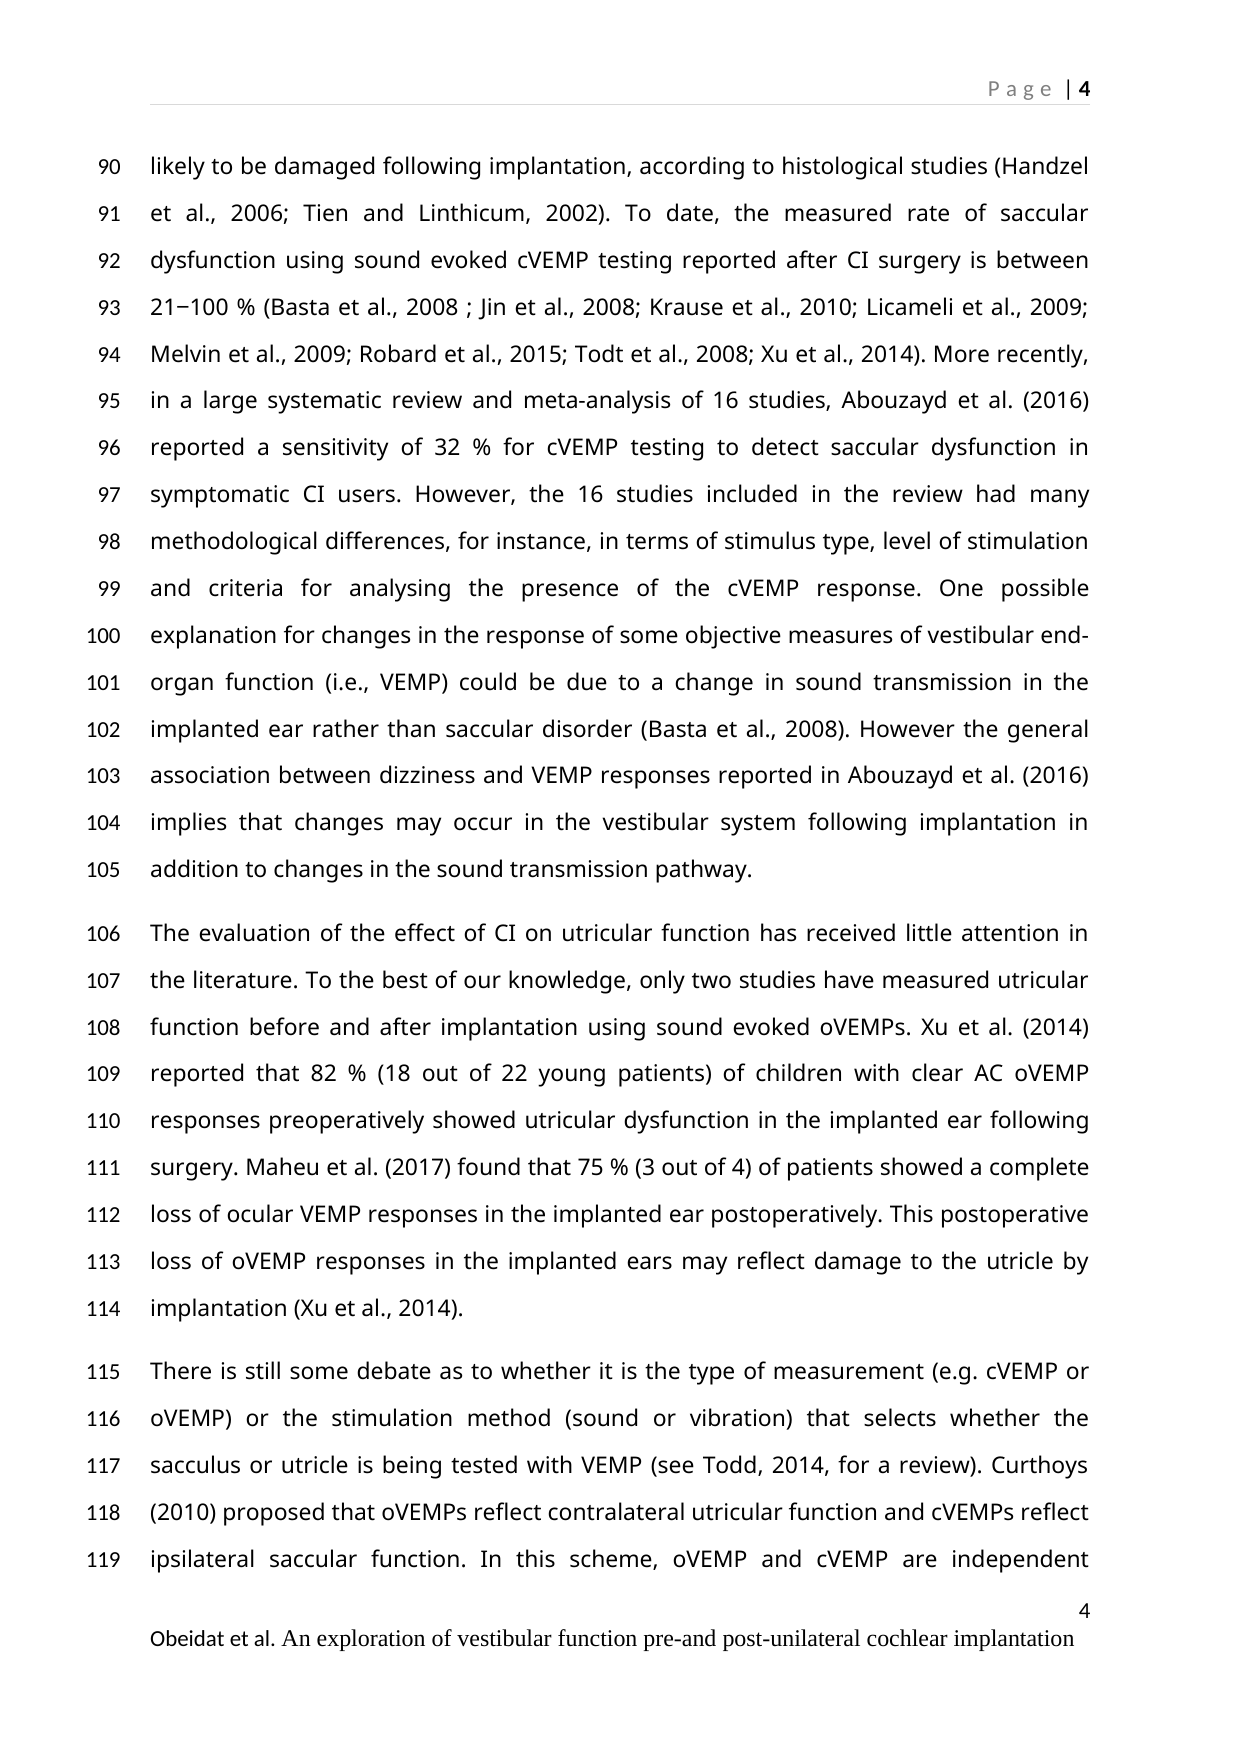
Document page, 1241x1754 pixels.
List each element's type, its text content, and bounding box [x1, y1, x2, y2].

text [150, 1355, 1090, 1574]
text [150, 150, 1090, 884]
text The evaluation of the effect of CI on utricular function has received little attention in the literature. To the best of our knowledge, only two studies have measured utricular function before and after implantation using sound evoked oVEMPs. Xu et al. (2014) reported that 82 % (18 out of 22 young patients) of children with clear AC oVEMP responses preoperatively showed utricular dysfunction in the implanted ear following surgery. Maheu et al. (2017) found that 75 % (3 out of 4) of patients showed a complete loss of ocular VEMP responses in the implanted ear postoperatively. This postoperative loss of oVEMP responses in the implanted ears may reflect damage to the utricle by implantation (Xu et al., 2014). [150, 917, 1090, 1323]
